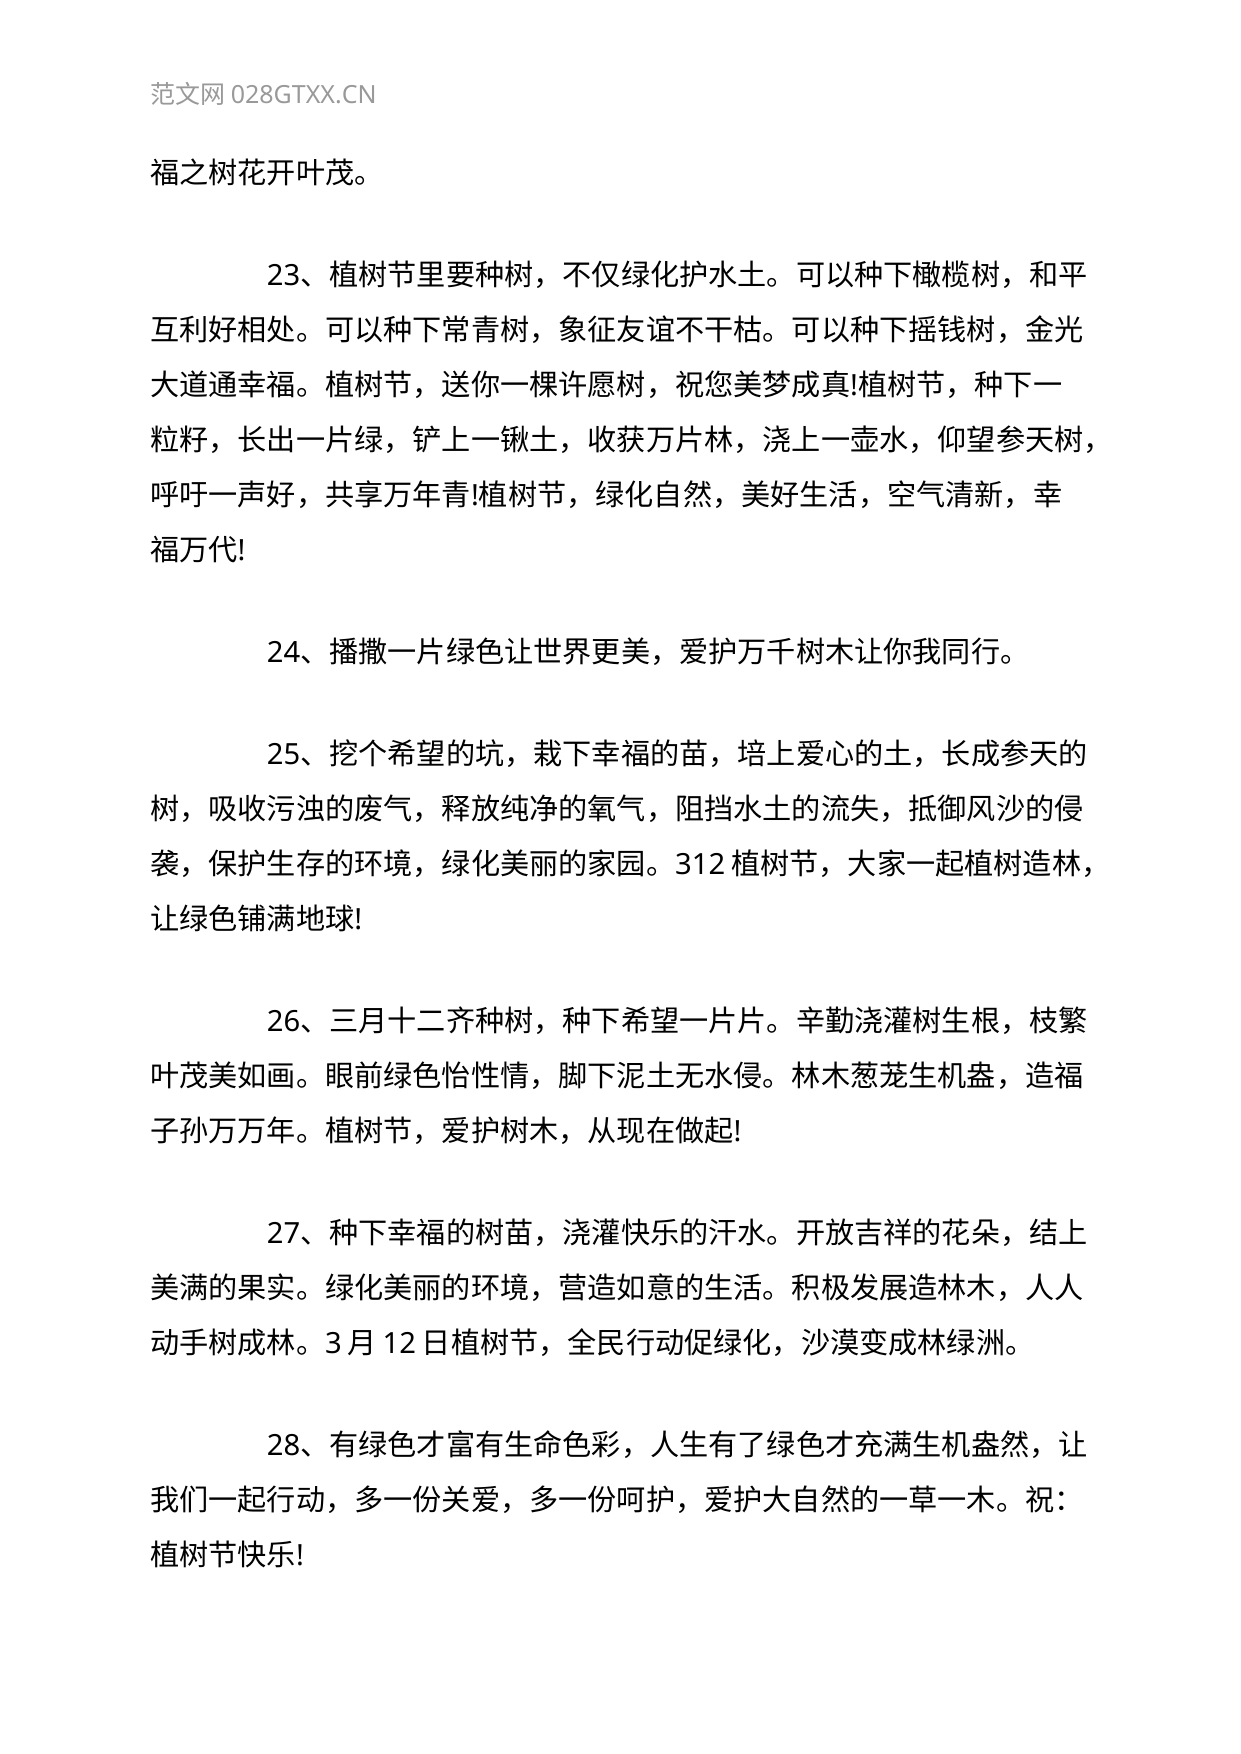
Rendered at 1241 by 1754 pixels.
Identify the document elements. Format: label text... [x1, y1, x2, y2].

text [150, 150, 1090, 192]
text 24、播撒一片绿色让世界更美，爱护万千树木让你我同行。 [150, 628, 1090, 671]
text 28、有绿色才富有生命色彩，人生有了绿色才充满生机盎然，让我们一起行动，多一份关爱，多一份呵护，爱护大自然的一草一木。祝：植树节快乐! [150, 1421, 1090, 1573]
text 23、植树节里要种树，不仅绿化护水土。可以种下橄榄树，和平互利好相处。可以种下常青树，象征友谊不干枯。可以种下摇钱树，金光大道通幸福。植树节，送你一棵许愿树，祝您美梦成真!植树节，种下一粒籽，长出一片绿，铲上一锹土，收获万片林，浇上一壶水，仰望参天树，呼吁一声好，共享万年青!植树节，绿化自然，美好生活，空气清新，幸福万代! [150, 252, 1090, 569]
text 26、三月十二齐种树，种下希望一片片。辛勤浇灌树生根，枝繁叶茂美如画。眼前绿色怡性情，脚下泥土无水侵。林木葱茏生机盎，造福子孙万万年。植树节，爱护树木，从现在做起! [150, 997, 1090, 1150]
text 25、挖个希望的坑，栽下幸福的苗，培上爱心的土，长成参天的树，吸收污浊的废气，释放纯净的氧气，阻挡水土的流失，抵御风沙的侵袭，保护生存的环境，绿化美丽的家园。312植树节，大家一起植树造林，让绿色铺满地球! [150, 731, 1090, 938]
text 27、种下幸福的树苗，浇灌快乐的汗水。开放吉祥的花朵，结上美满的果实。绿化美丽的环境，营造如意的生活。积极发展造林木，人人动手树成林。3月12日植树节，全民行动促绿化，沙漠变成林绿洲。 [150, 1209, 1090, 1362]
